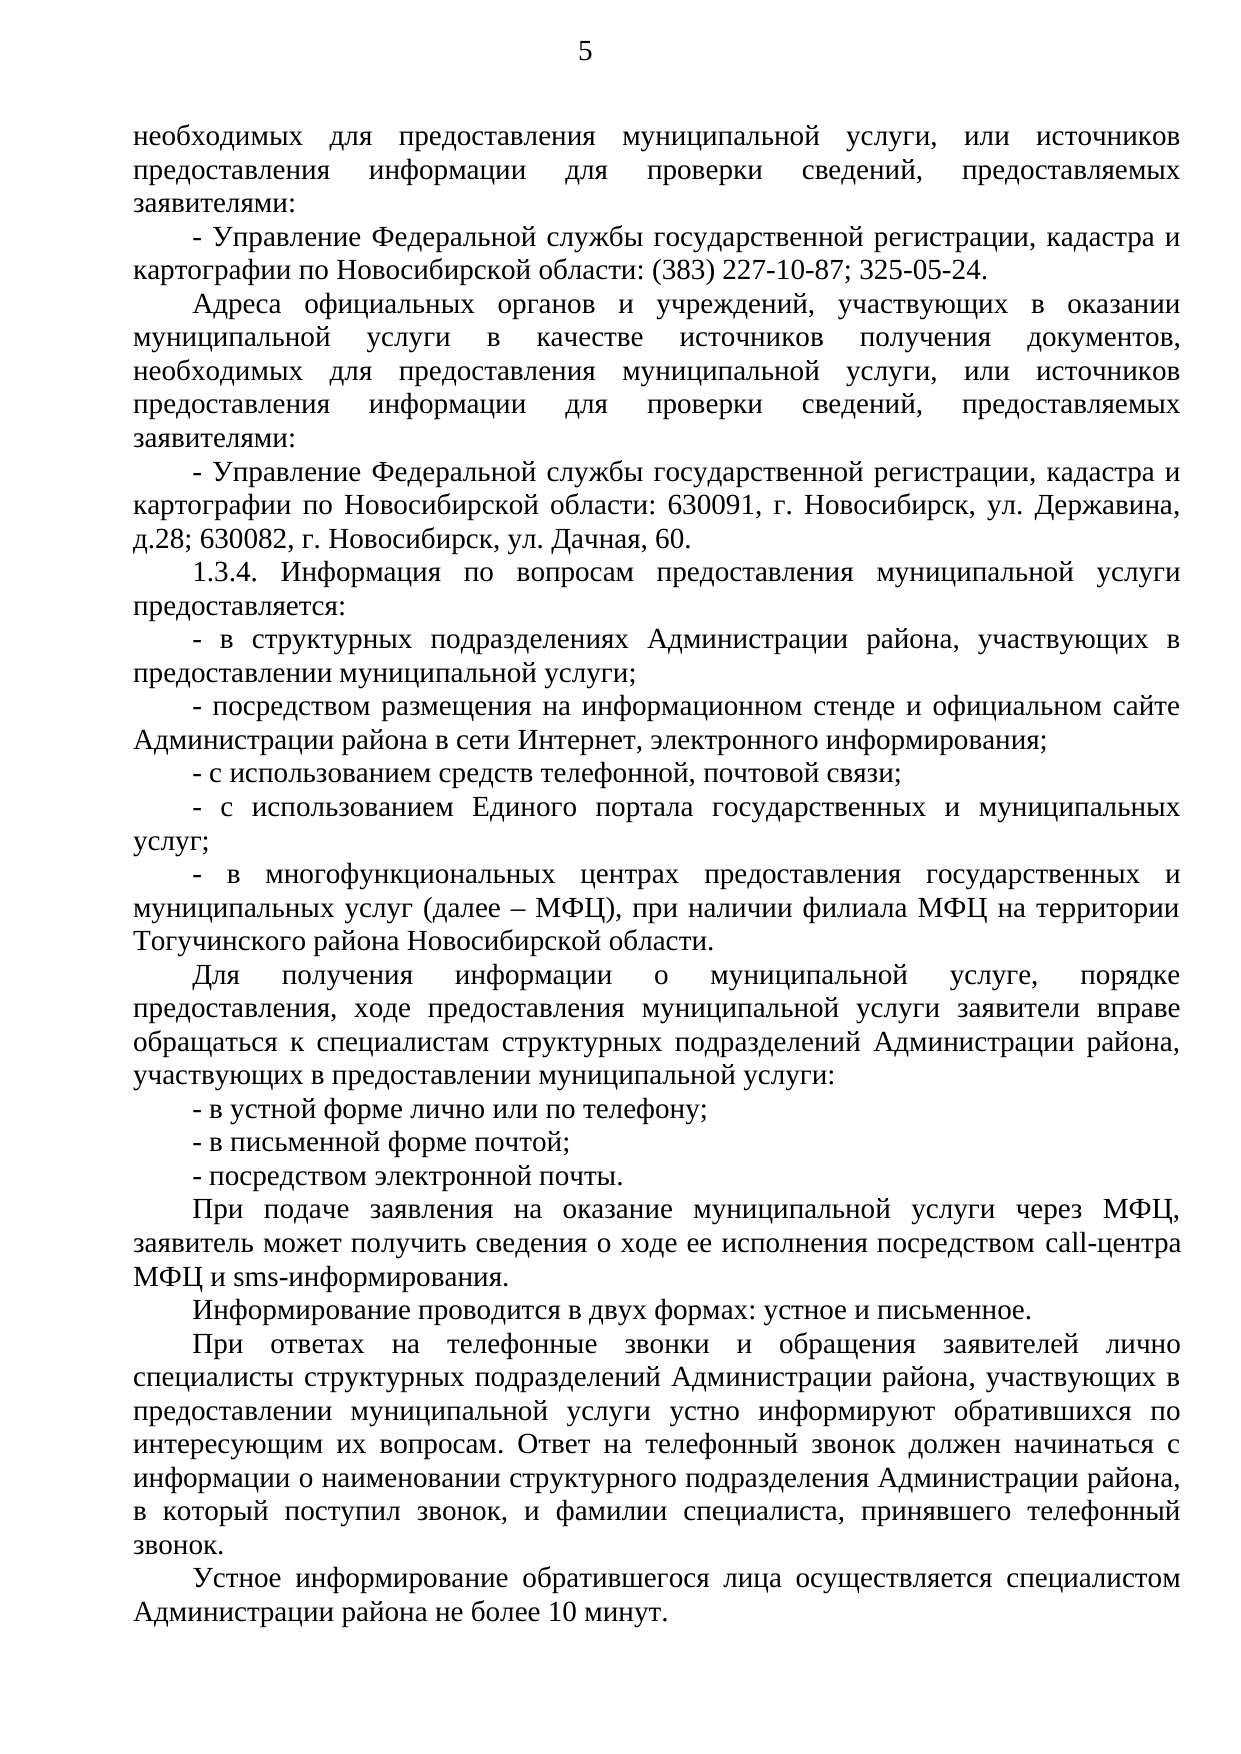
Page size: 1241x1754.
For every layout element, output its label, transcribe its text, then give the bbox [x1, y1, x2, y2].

text Информирование проводится в двух формах: устное и письменное. [133, 1292, 1181, 1326]
text - в многофункциональных центрах предоставления государственных и муниципальных услуг (далее – МФЦ), при наличии филиала МФЦ на территории Тогучинского района Новосибирской области. [133, 856, 1181, 957]
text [133, 118, 1181, 219]
text - Управление Федеральной службы государственной регистрации, кадастра и картографии по Новосибирской области: (383) 227-10-87; 325-05-24. [133, 219, 1181, 286]
text - Управление Федеральной службы государственной регистрации, кадастра и картографии по Новосибирской области: 630091, г. Новосибирск, ул. Державина, д.28; 630082, г. Новосибирск, ул. Дачная, 60. [133, 454, 1181, 554]
text Для получения информации о муниципальной услуге, порядке предоставления, ходе предоставления муниципальной услуги заявители вправе обращаться к специалистам структурных подразделений Администрации района, участвующих в предоставлении муниципальной услуги: [133, 957, 1181, 1091]
text - в структурных подразделениях Администрации района, участвующих в предоставлении муниципальной услуги; [133, 621, 1181, 688]
text - в письменной форме почтой; [133, 1124, 1181, 1158]
text При ответах на телефонные звонки и обращения заявителей лично специалисты структурных подразделений Администрации района, участвующих в предоставлении муниципальной услуги устно информируют обратившихся по интересующим их вопросам. Ответ на телефонный звонок должен начинаться с информации о наименовании структурного подразделения Администрации района, в который поступил звонок, и фамилии специалиста, принявшего телефонный звонок. [133, 1326, 1181, 1561]
text Адреса официальных органов и учреждений, участвующих в оказании муниципальной услуги в качестве источников получения документов, необходимых для предоставления муниципальной услуги, или источников предоставления информации для проверки сведений, предоставляемых заявителями: [133, 286, 1181, 454]
text - с использованием средств телефонной, почтовой связи; [133, 756, 1181, 789]
text 1.3.4. Информация по вопросам предоставления муниципальной услуги предоставляется: [133, 554, 1181, 621]
text Устное информирование обратившегося лица осуществляется специалистом Администрации района не более 10 минут. [133, 1561, 1181, 1628]
text При подаче заявления на оказание муниципальной услуги через МФЦ, заявитель может получить сведения о ходе ее исполнения посредством call-центра МФЦ и sms-информирования. [133, 1192, 1181, 1292]
text - посредством размещения на информационном стенде и официальном сайте Администрации района в сети Интернет, электронного информирования; [133, 688, 1181, 756]
text - с использованием Единого портала государственных и муниципальных услуг; [133, 789, 1181, 856]
text - посредством электронной почты. [133, 1158, 1181, 1192]
text - в устной форме лично или по телефону; [133, 1091, 1181, 1124]
